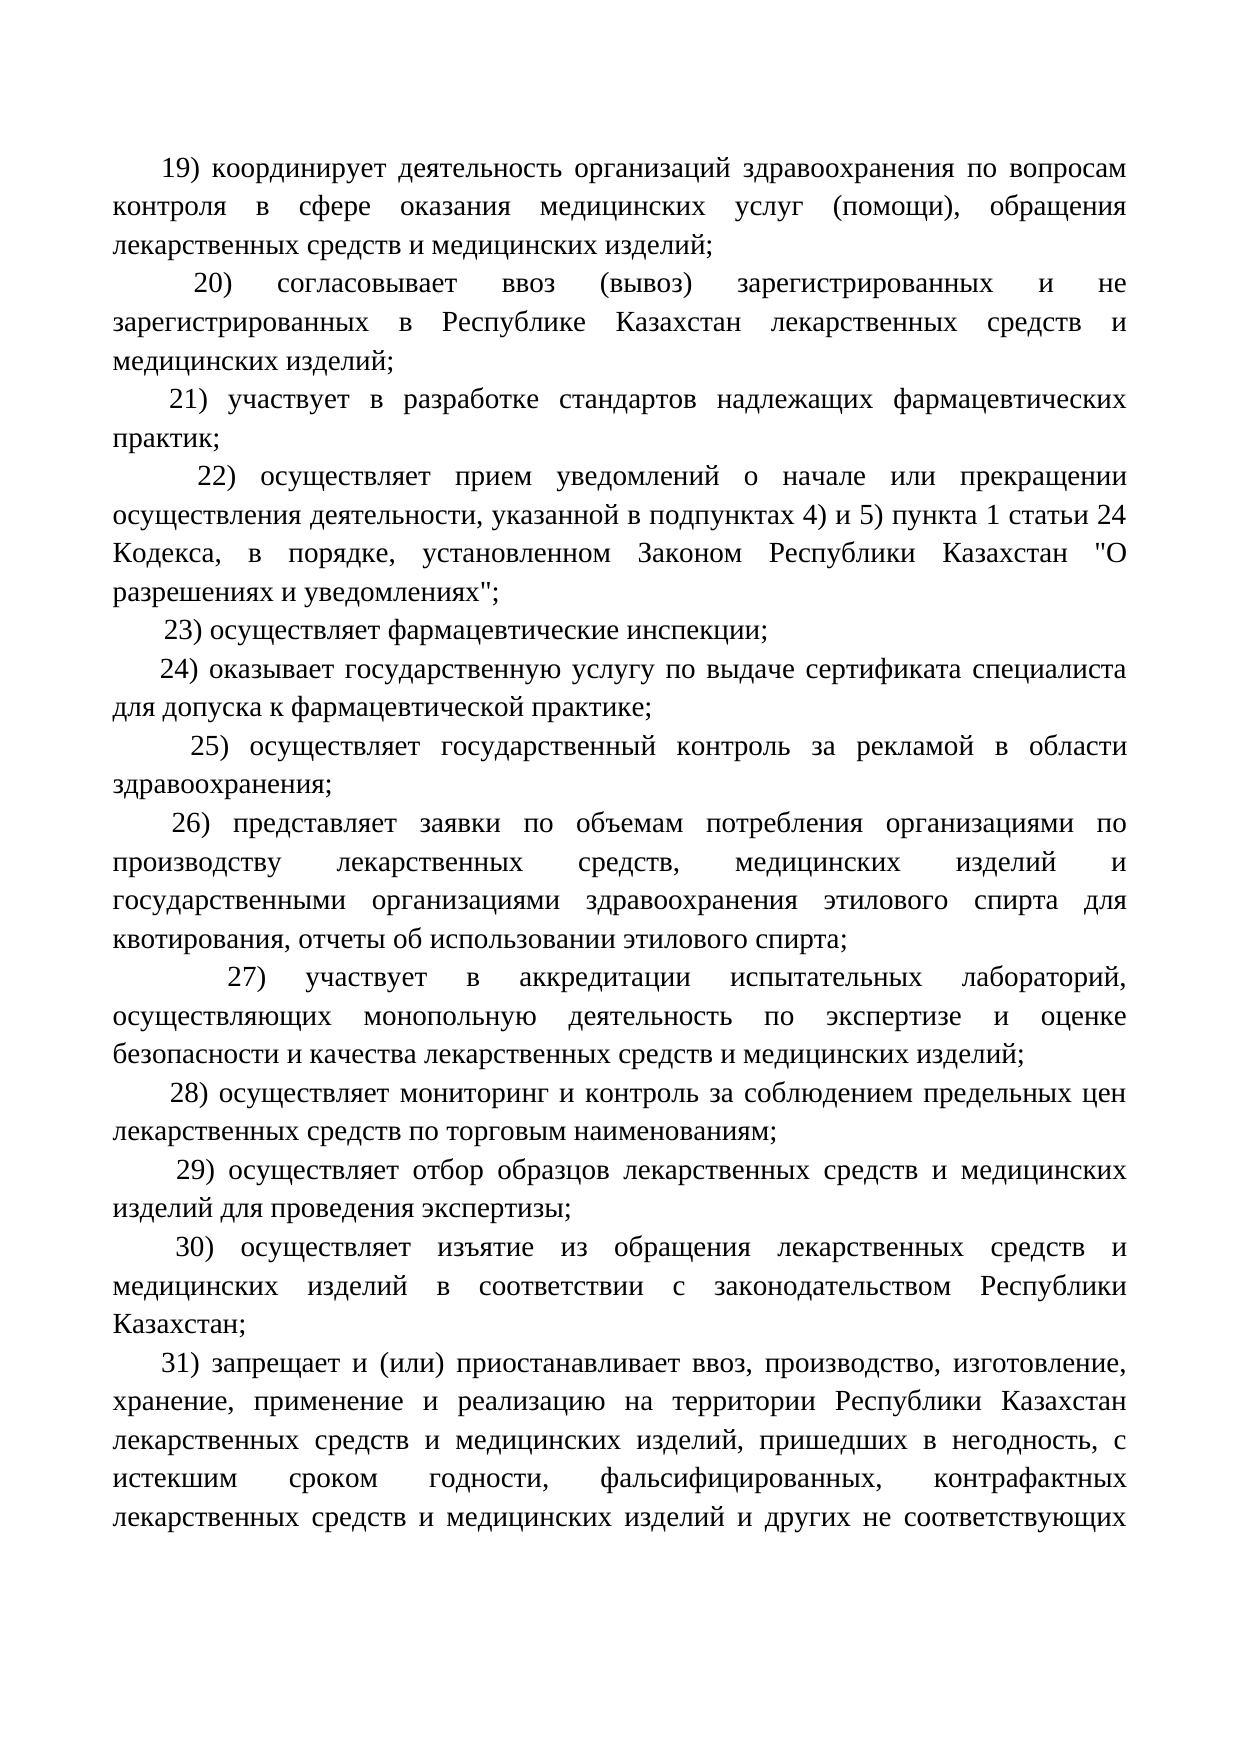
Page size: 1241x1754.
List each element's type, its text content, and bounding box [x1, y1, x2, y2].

text 22) осуществляет прием уведомлений о начале или прекращении осуществления деятельности, указанной в подпунктах 4) и 5) пункта 1 статьи 24 Кодекса, в порядке, установленном Законом Республики Казахстан "О разрешениях и уведомлениях"; [112, 458, 1128, 607]
text 20) согласовывает ввоз (вывоз) зарегистрированных и не зарегистрированных в Республике Казахстан лекарственных средств и медицинских изделий; [112, 266, 1128, 376]
text 26) представляет заявки по объемам потребления организациями по производству лекарственных средств, медицинских изделий и государственными организациями здравоохранения этилового спирта для квотирования, отчеты об использовании этилового спирта; [112, 805, 1128, 954]
text 30) осуществляет изъятие из обращения лекарственных средств и медицинских изделий в соответствии с законодательством Республики Казахстан; [112, 1229, 1128, 1340]
text 28) осуществляет мониторинг и контроль за соблюдением предельных цен лекарственных средств по торговым наименованиям; [112, 1075, 1128, 1147]
text 25) осуществляет государственный контроль за рекламой в области здравоохранения; [112, 728, 1128, 800]
text 23) осуществляет фармацевтические инспекции; [112, 612, 1128, 646]
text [112, 1345, 1128, 1532]
text 27) участвует в аккредитации испытательных лабораторий, осуществляющих монопольную деятельность по экспертизе и оценке безопасности и качества лекарственных средств и медицинских изделий; [112, 959, 1128, 1070]
text 19) координирует деятельность организаций здравоохранения по вопросам контроля в сфере оказания медицинских услуг (помощи), обращения лекарственных средств и медицинских изделий; [112, 150, 1128, 261]
text 21) участвует в разработке стандартов надлежащих фармацевтических практик; [112, 381, 1128, 453]
text 24) оказывает государственную услугу по выдаче сертификата специалиста для допуска к фармацевтической практике; [112, 651, 1128, 723]
text 29) осуществляет отбор образцов лекарственных средств и медицинских изделий для проведения экспертизы; [112, 1152, 1128, 1224]
